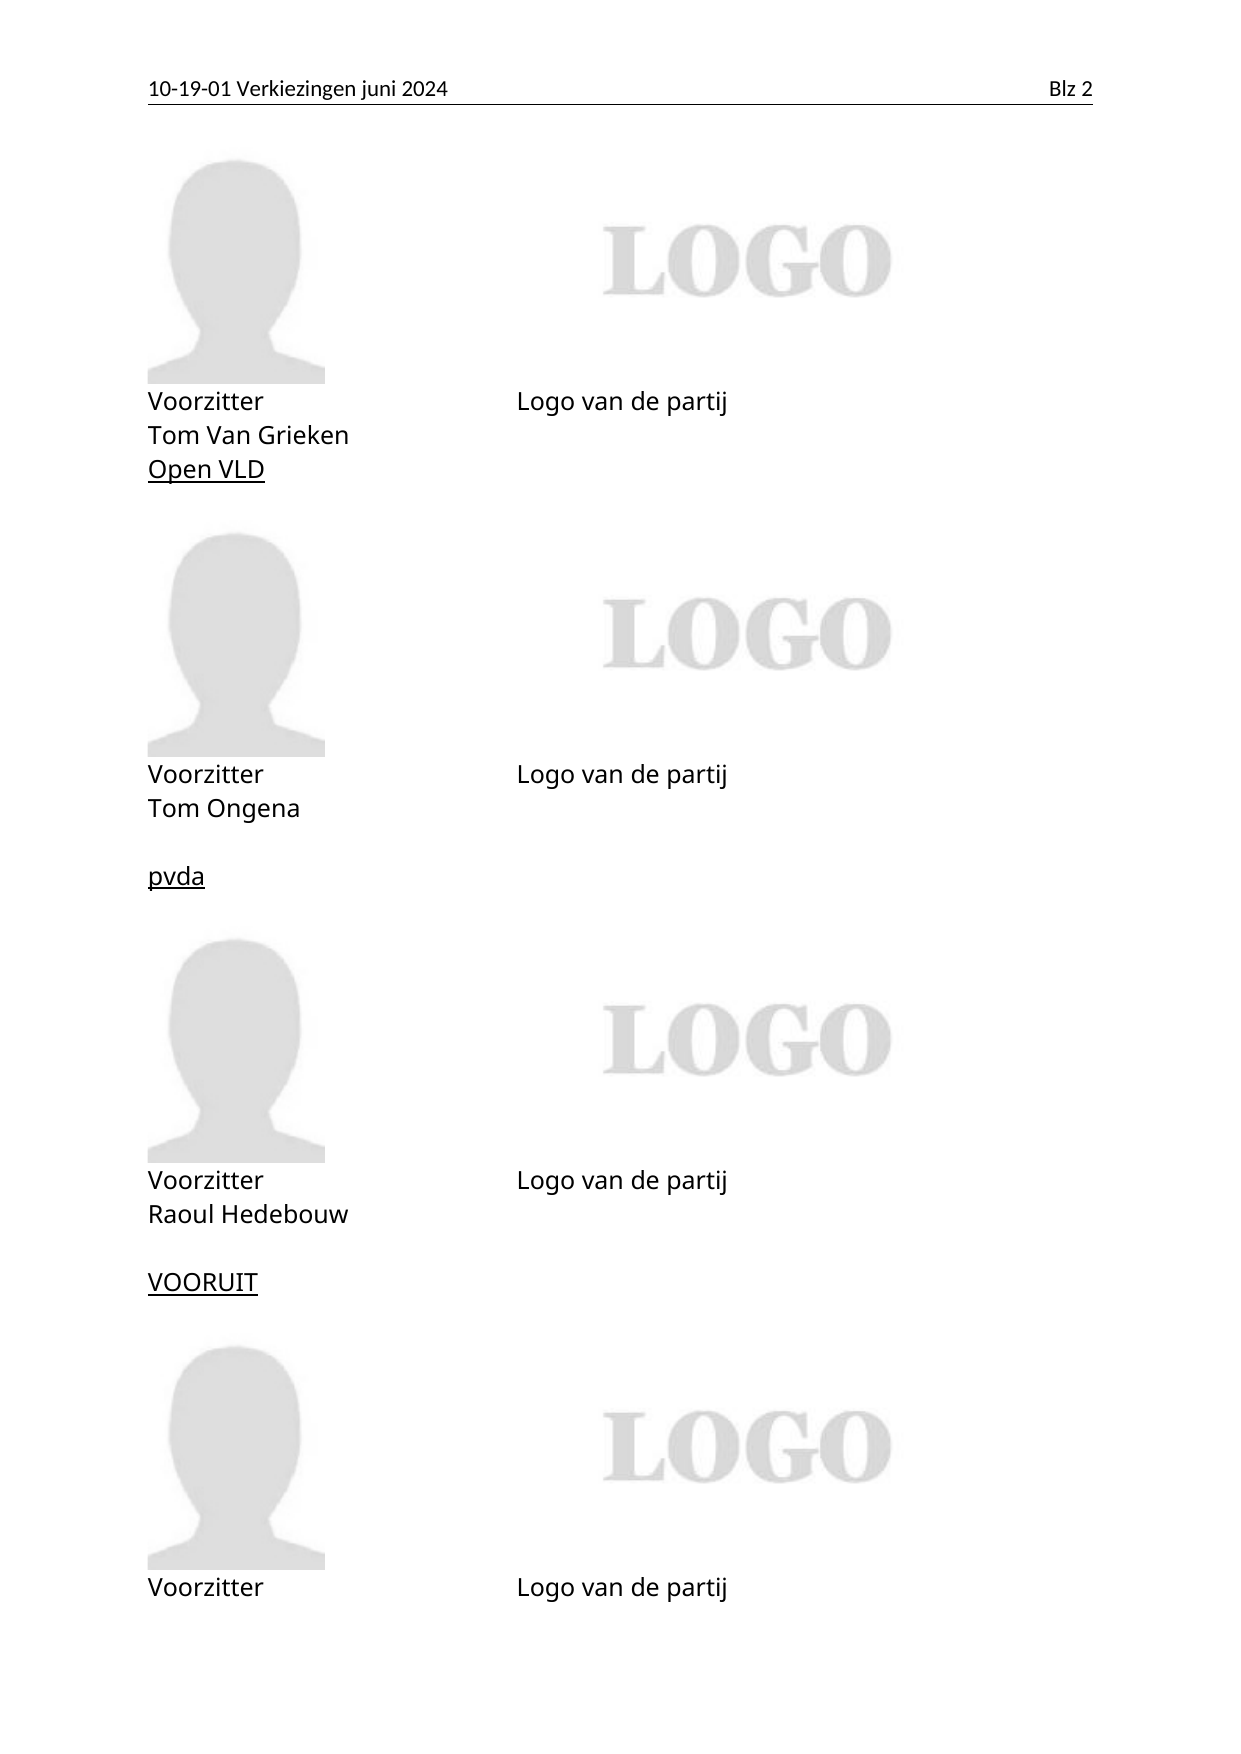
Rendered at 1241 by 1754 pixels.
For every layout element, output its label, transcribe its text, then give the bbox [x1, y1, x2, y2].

text Voorzitter Logo van de partij [148, 756, 1093, 790]
picture [516, 520, 989, 757]
text Raoul Hedebouw [148, 1197, 1093, 1231]
picture [147, 1333, 325, 1570]
picture [147, 147, 325, 384]
text VOORUIT [148, 1265, 1093, 1299]
picture [516, 1333, 989, 1570]
text Voorzitter Logo van de partij [148, 384, 1093, 418]
text Tom Ongena [148, 790, 1093, 824]
picture [516, 147, 989, 384]
text Voorzitter Logo van de partij [148, 1569, 1093, 1603]
text Open VLD [148, 452, 1093, 486]
text Tom Van Grieken [148, 418, 1093, 452]
picture [147, 926, 325, 1163]
picture [147, 520, 325, 757]
picture [516, 926, 989, 1163]
text Voorzitter Logo van de partij [148, 1163, 1093, 1197]
text pvda [148, 858, 1093, 893]
